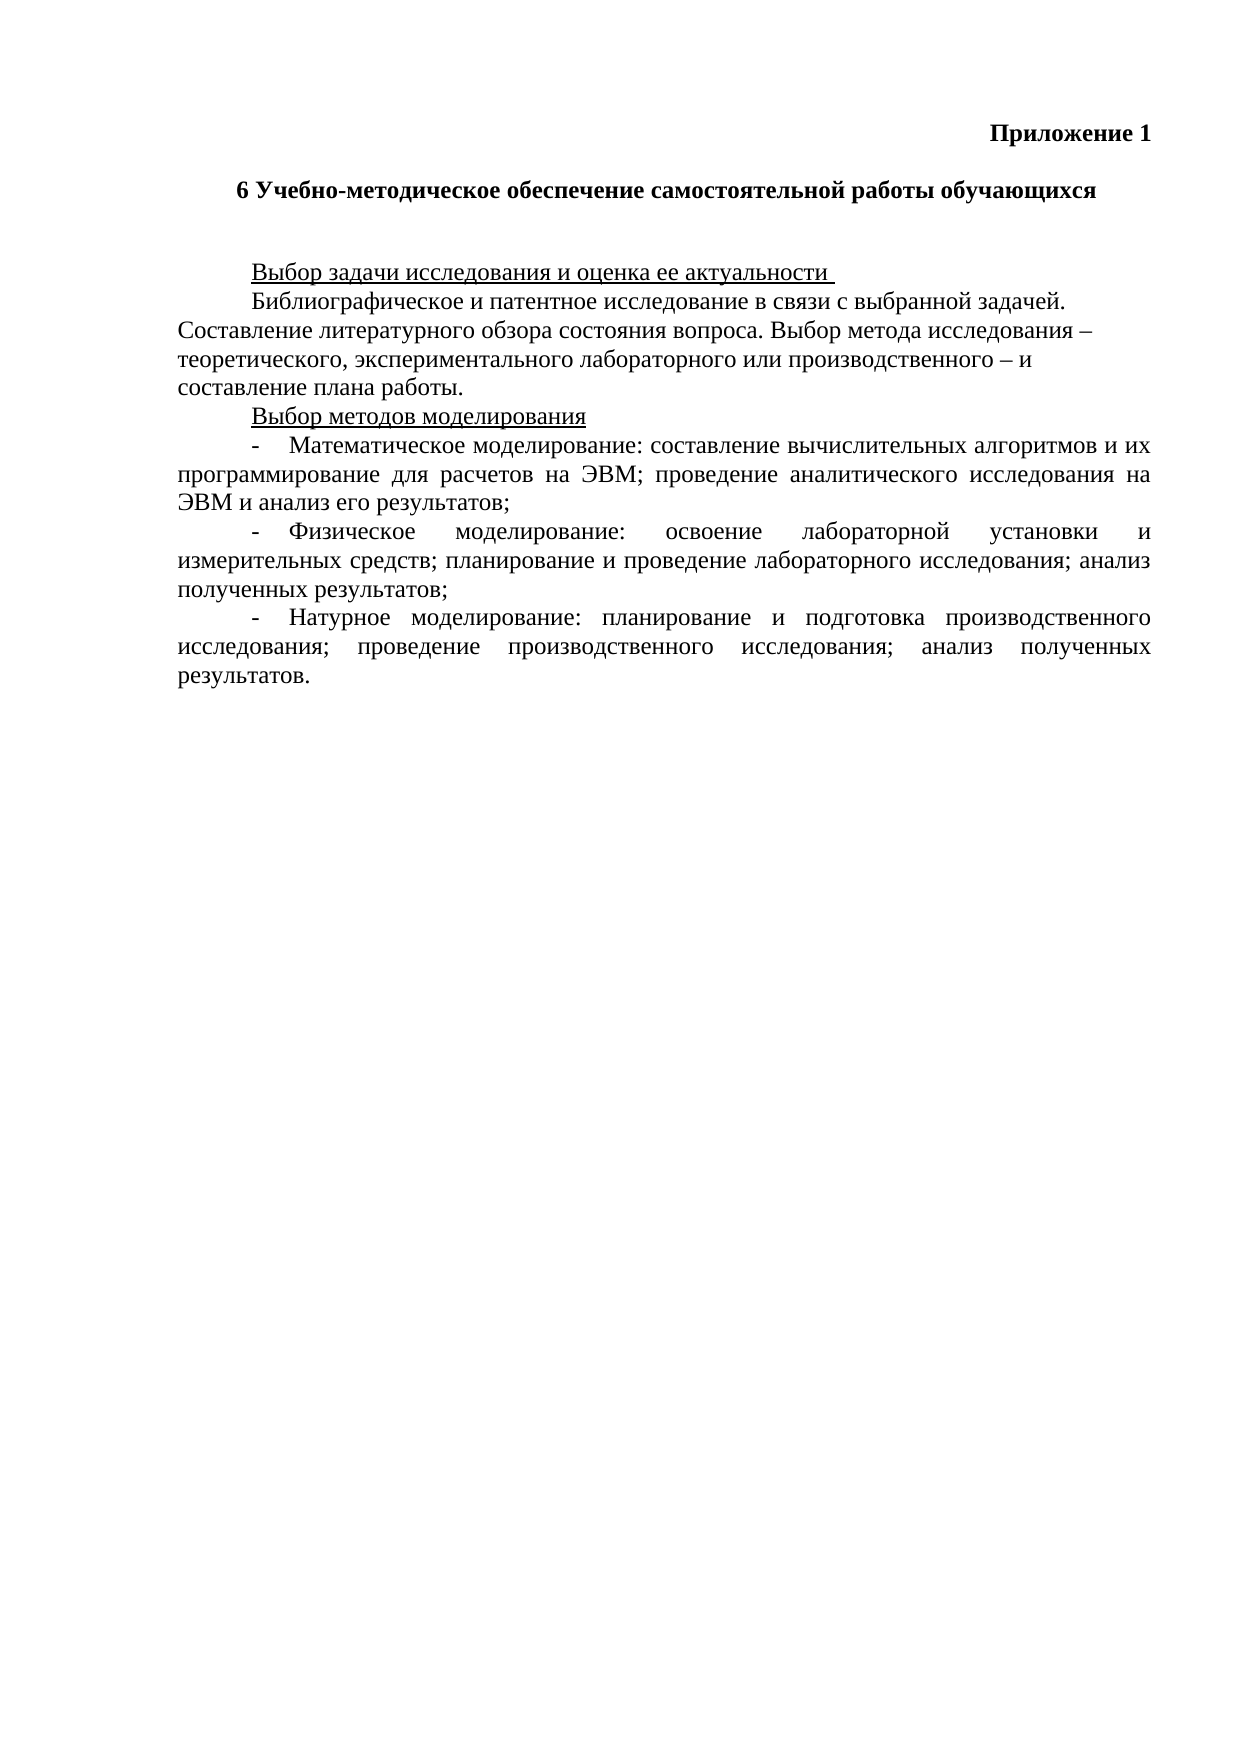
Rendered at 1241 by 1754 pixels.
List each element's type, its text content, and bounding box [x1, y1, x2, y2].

subtitle 6 Учебно-методическое обеспечение самостоятельной работы обучающихся [236, 176, 1152, 204]
list Натурное моделирование: планирование и подготовка производственного исследования; проведение производственного исследования; анализ полученных результатов. [177, 602, 1152, 689]
list Математическое моделирование: составление вычислительных алгоритмов и их программирование для расчетов на ЭВМ; проведение аналитического исследования на ЭВМ и анализ его результатов; [177, 430, 1152, 516]
text Библиографическое и патентное исследование в связи с выбранной задачей. Составление литературного обзора состояния вопроса. Выбор метода исследования – теоретического, экспериментального лабораторного или производственного – и составление плана работы. [177, 286, 1152, 401]
list Физическое моделирование: освоение лабораторной установки и измерительных средств; планирование и проведение лабораторного исследования; анализ полученных результатов; [177, 516, 1152, 602]
text Выбор задачи исследования и оценка ее актуальности [177, 257, 1152, 286]
subtitle Приложение 1 [236, 118, 1152, 147]
text Выбор методов моделирования [177, 401, 1152, 430]
